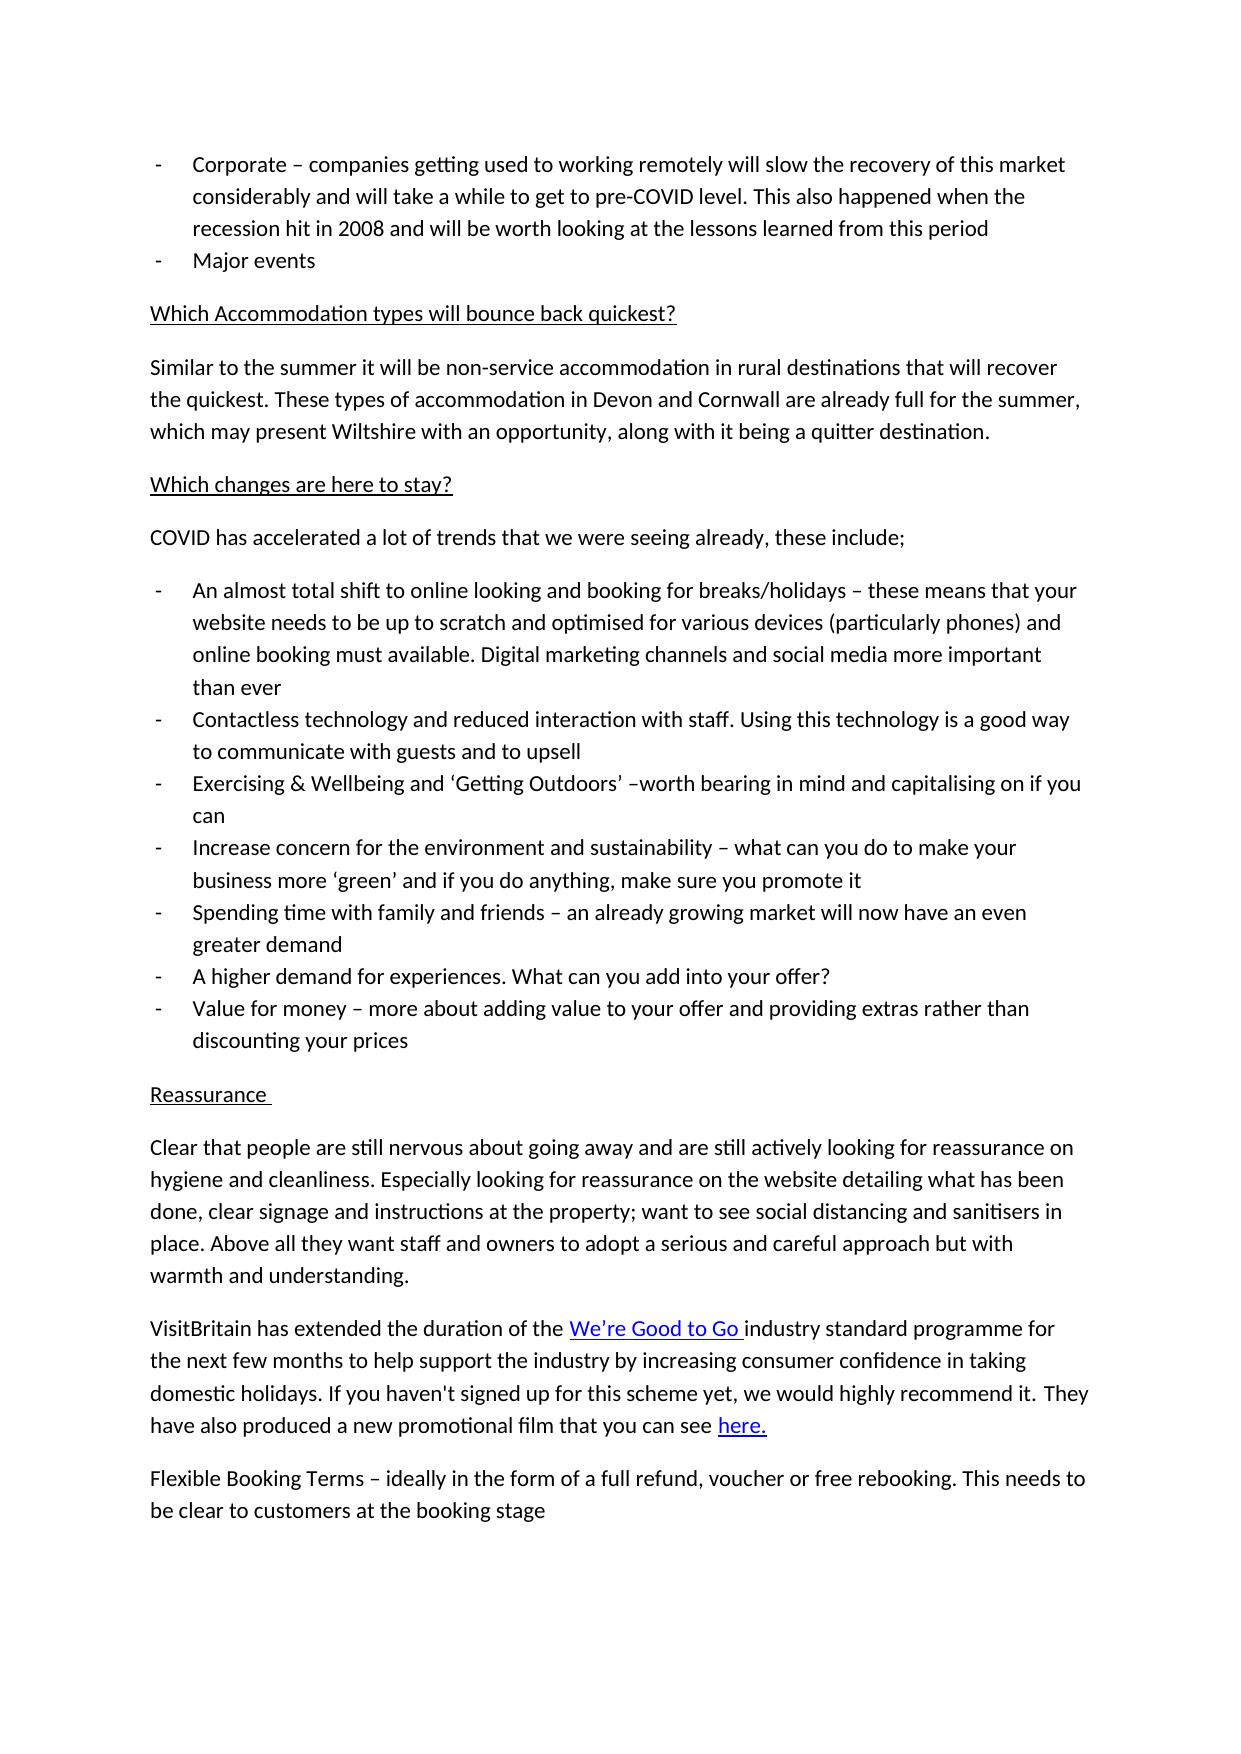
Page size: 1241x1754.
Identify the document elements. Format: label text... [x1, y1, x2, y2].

list Value for money – more about adding value to your offer and providing extras rather than discounting your prices [155, 994, 1090, 1055]
text Which changes are here to stay? [150, 470, 1090, 498]
list Corporate – companies getting used to working remotely will slow the recovery of this market considerably and will take a while to get to pre-COVID level. This also happened when the recession hit in 2008 and will be worth looking at the lessons learned from this period [155, 150, 1090, 242]
text Clear that people are still nervous about going away and are still actively looking for reassurance on hygiene and cleanliness. Especially looking for reassurance on the website detailing what has been done, clear signage and instructions at the property; want to see social distancing and sanitisers in place. Above all they want staff and owners to adopt a serious and careful approach but with warmth and understanding. [150, 1133, 1090, 1289]
list Major events [155, 247, 1090, 274]
text Reassurance [150, 1080, 1090, 1108]
list Increase concern for the environment and sustainability – what can you do to make your business more ‘green’ and if you do anything, make sure you promote it [155, 833, 1090, 894]
text VisitBritain has extended the duration of the We’re Good to Go industry standard programme for the next few months to help support the industry by increasing consumer confidence in taking domestic holidays. If you haven't signed up for this scheme yet, we would highly recommend it. They have also produced a new promotional film that you can see here. [150, 1314, 1090, 1439]
list Contactless technology and reduced interaction with staff. Using this technology is a good way to communicate with guests and to upsell [155, 705, 1090, 765]
text Similar to the summer it will be non-service accommodation in rural destinations that will recover the quickest. These types of accommodation in Devon and Cornwall are already full for the summer, which may present Wiltshire with an opportunity, along with it being a quitter destination. [150, 353, 1090, 445]
list An almost total shift to online looking and booking for breaks/holidays – these means that your website needs to be up to scratch and optimised for various devices (particularly phones) and online booking must available. Digital marketing channels and social media more important than ever [155, 576, 1090, 701]
text COVID has accelerated a lot of trends that we were seeing already, these include; [150, 523, 1090, 551]
list Spending time with family and friends – an already growing market will now have an even greater demand [155, 898, 1090, 958]
text Flexible Booking Terms – ideally in the form of a full refund, voucher or free rebooking. This needs to be clear to customers at the booking stage [150, 1464, 1090, 1524]
list A higher demand for experiences. What can you add into your offer? [155, 962, 1090, 990]
text Which Accommodation types will bounce back quickest? [150, 299, 1090, 328]
list Exercising & Wellbeing and ‘Getting Outdoors’ –worth bearing in mind and capitalising on if you can [155, 769, 1090, 829]
